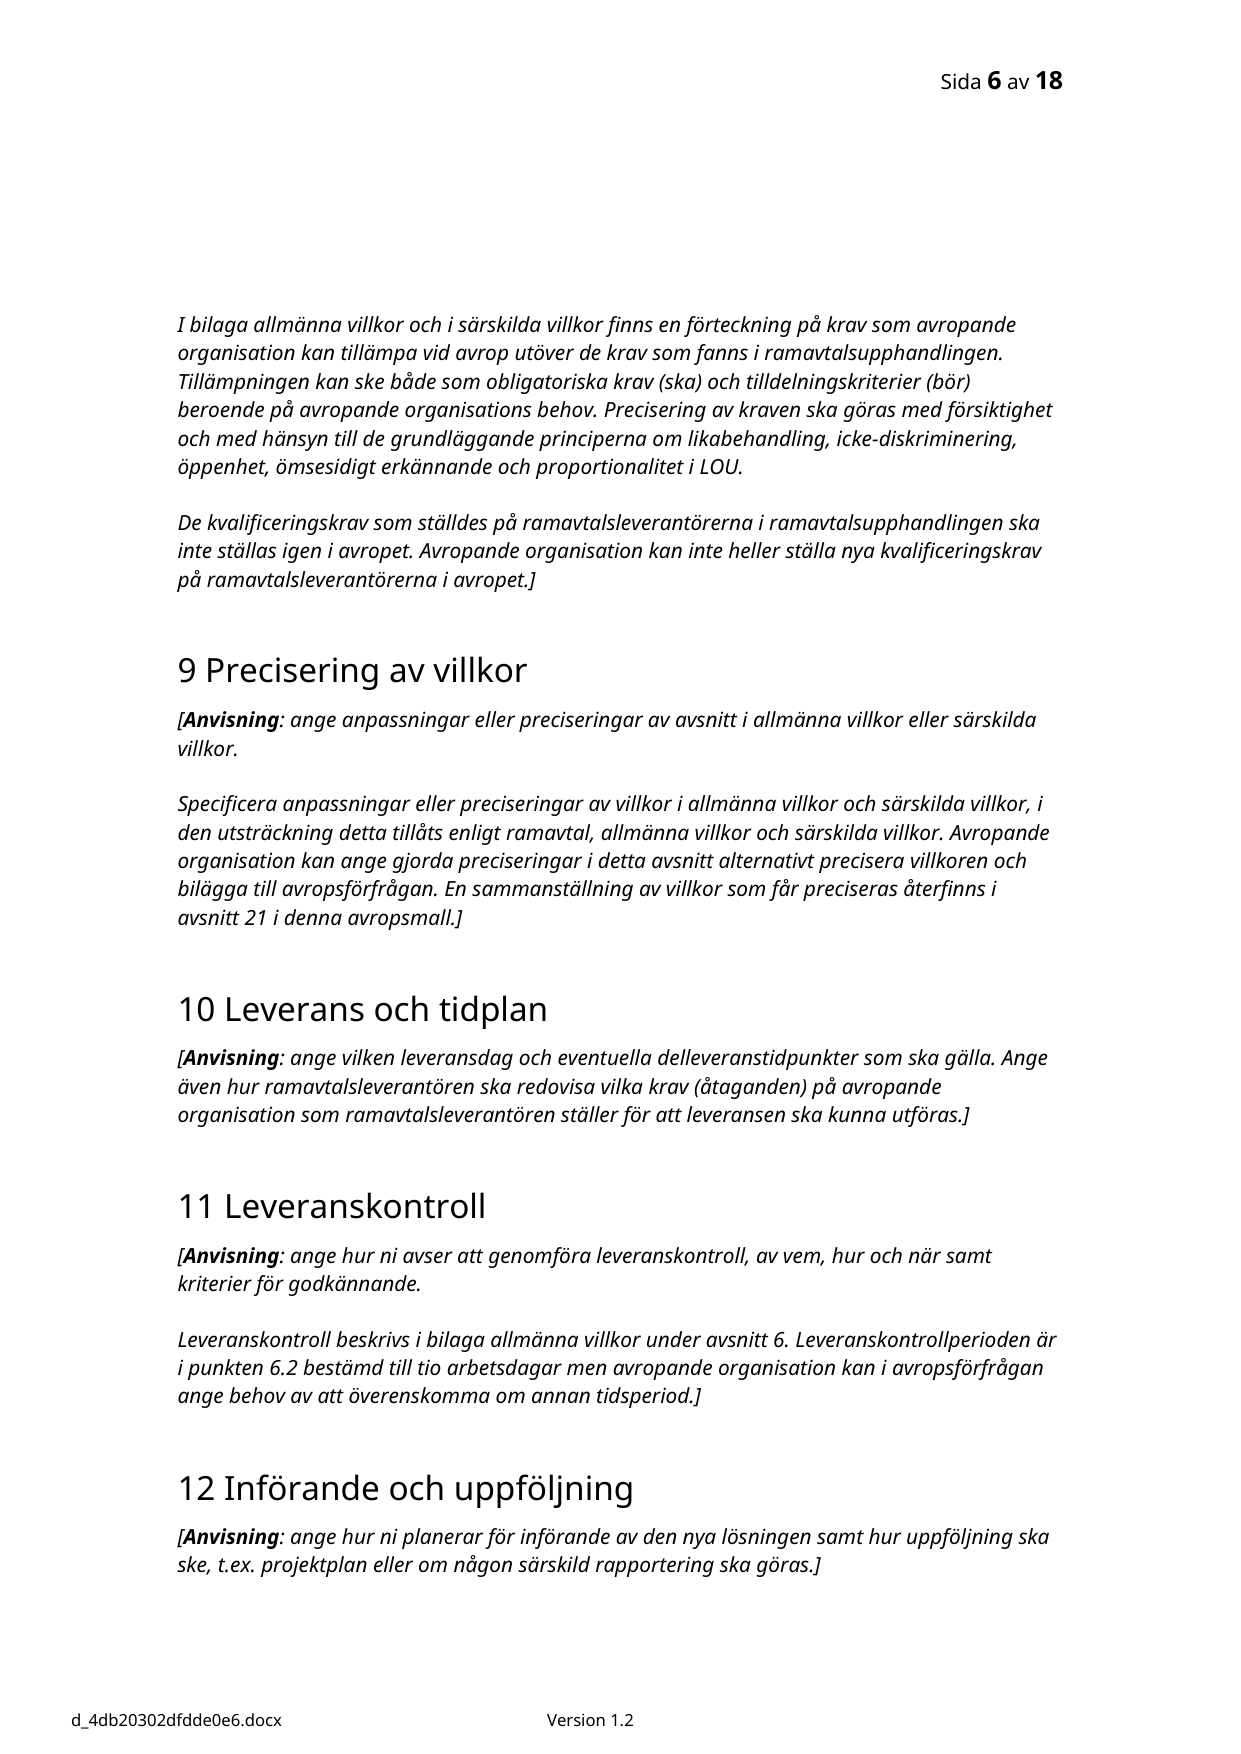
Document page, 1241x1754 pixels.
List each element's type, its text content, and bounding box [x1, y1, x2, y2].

text Specificera anpassningar eller preciseringar av villkor i allmänna villkor och särskilda villkor, i den utsträckning detta tillåts enligt ramavtal, allmänna villkor och särskilda villkor. Avropande organisation kan ange gjorda preciseringar i detta avsnitt alternativt precisera villkoren och bilägga till avropsförfrågan. En sammanställning av villkor som får preciseras återfinns i avsnitt 21 i denna avropsmall.] [177, 789, 1063, 931]
subtitle Införande och uppföljning [177, 1464, 1063, 1510]
text De kvalificeringskrav som ställdes på ramavtalsleverantörerna i ramavtalsupphandlingen ska inte ställas igen i avropet. Avropande organisation kan inte heller ställa nya kvalificeringskrav på ramavtalsleverantörerna i avropet.] [177, 508, 1063, 593]
text [Anvisning: ange hur ni avser att genomföra leveranskontroll, av vem, hur och när samt kriterier för godkännande. [177, 1241, 1063, 1298]
subtitle Precisering av villkor [177, 647, 1063, 693]
text [Anvisning: ange hur ni planerar för införande av den nya lösningen samt hur uppföljning ska ske, t.ex. projektplan eller om någon särskild rapportering ska göras.] [177, 1522, 1063, 1579]
subtitle Leveranskontroll [177, 1183, 1063, 1228]
text Leveranskontroll beskrivs i bilaga allmänna villkor under avsnitt 6. Leveranskontrollperioden är i punkten 6.2 bestämd till tio arbetsdagar men avropande organisation kan i avropsförfrågan ange behov av att överenskomma om annan tidsperiod.] [177, 1325, 1063, 1410]
text [Anvisning: ange anpassningar eller preciseringar av avsnitt i allmänna villkor eller särskilda villkor. [177, 705, 1063, 762]
subtitle Leverans och tidplan [177, 986, 1063, 1031]
text [Anvisning: ange vilken leveransdag och eventuella delleveranstidpunkter som ska gälla. Ange även hur ramavtalsleverantören ska redovisa vilka krav (åtaganden) på avropande organisation som ramavtalsleverantören ställer för att leveransen ska kunna utföras.] [177, 1043, 1063, 1129]
text I bilaga allmänna villkor och i särskilda villkor finns en förteckning på krav som avropande organisation kan tillämpa vid avrop utöver de krav som fanns i ramavtalsupphandlingen. Tillämpningen kan ske både som obligatoriska krav (ska) och tilldelningskriterier (bör) beroende på avropande organisations behov. Precisering av kraven ska göras med försiktighet och med hänsyn till de grundläggande principerna om likabehandling, icke-diskriminering, öppenhet, ömsesidigt erkännande och proportionalitet i LOU. [177, 310, 1063, 481]
